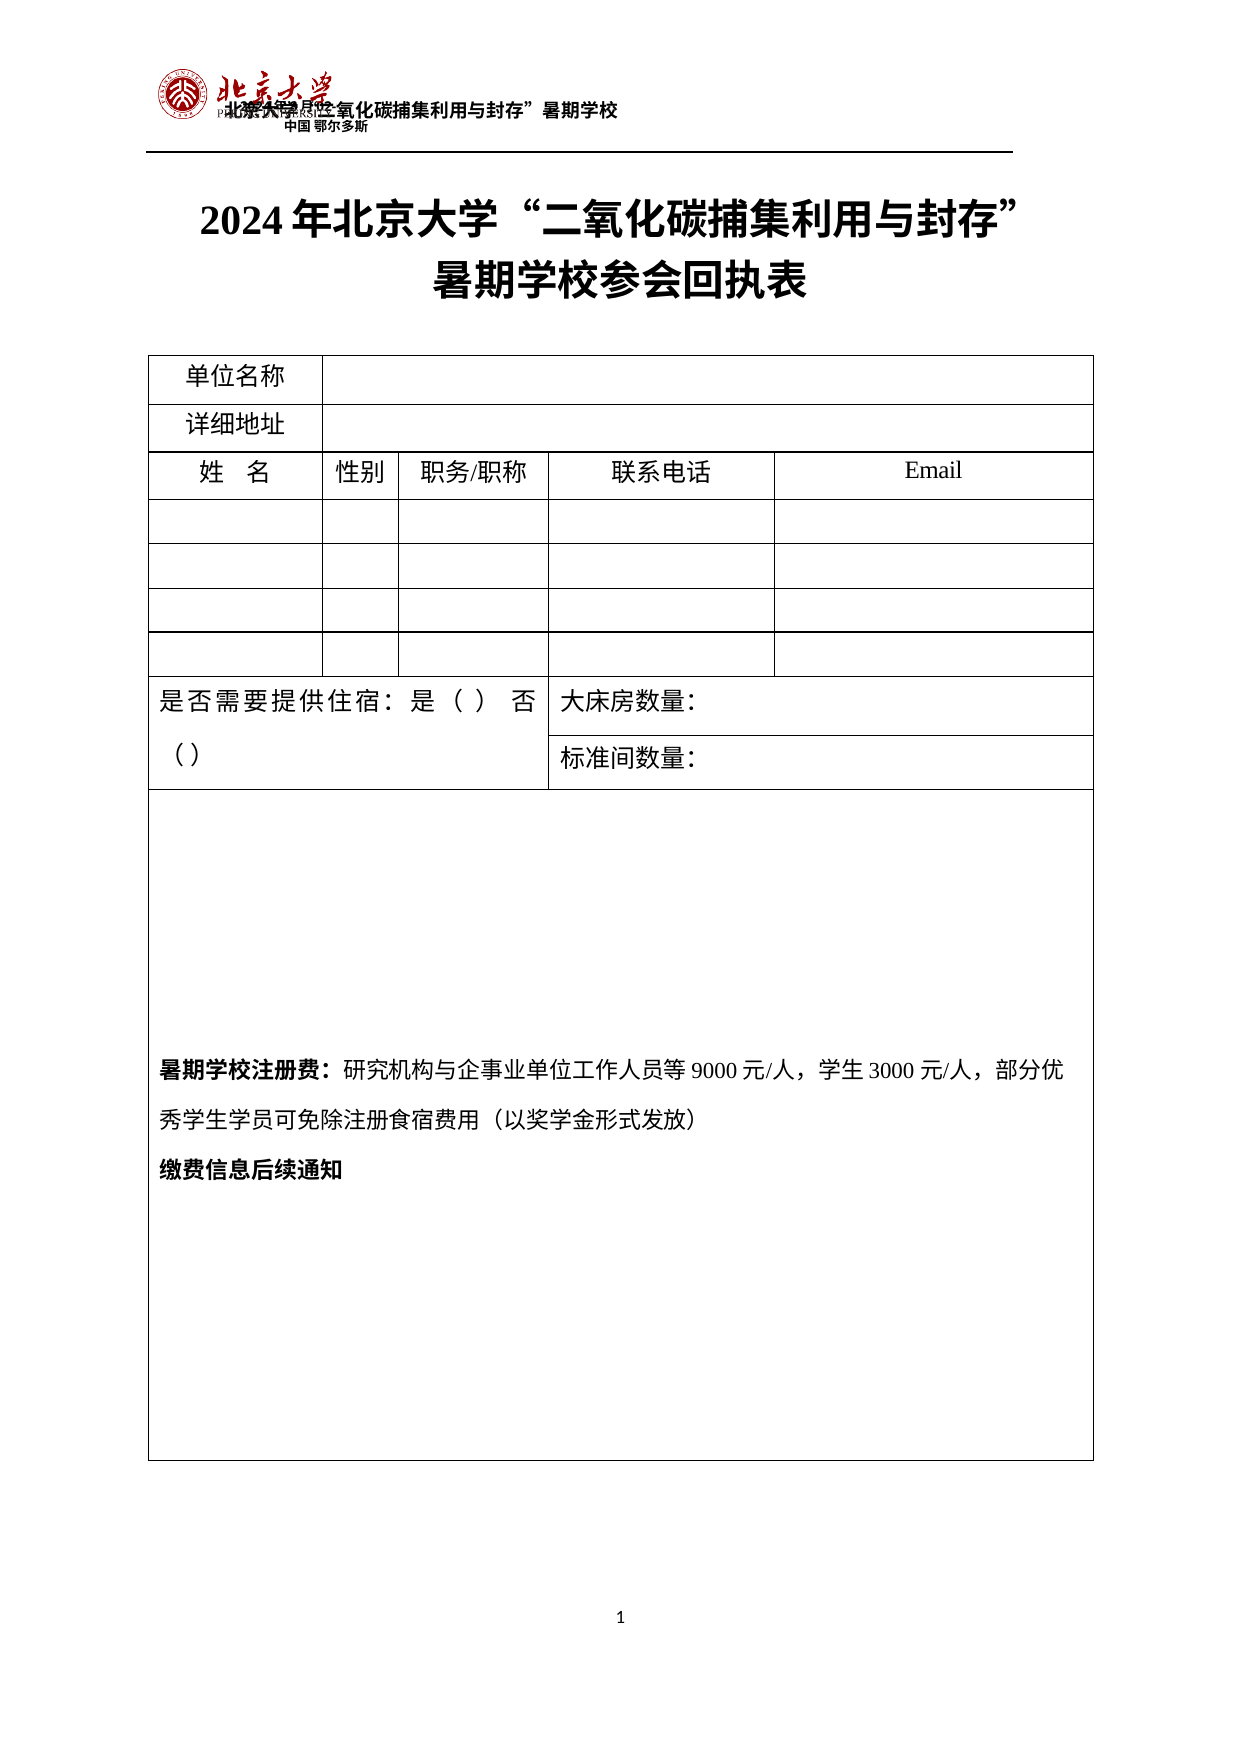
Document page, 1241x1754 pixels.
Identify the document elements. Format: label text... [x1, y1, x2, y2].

table_cell [149, 544, 322, 587]
table_cell [323, 589, 398, 631]
table_cell [399, 500, 548, 543]
table_cell [323, 500, 398, 543]
table_cell [549, 633, 774, 676]
table_cell 大床房数量： [549, 677, 1093, 735]
table_cell [323, 544, 398, 587]
table_cell [549, 589, 774, 631]
table_cell 是否需要提供住宿：是（ ） 否（ ） [149, 677, 548, 788]
text 2024年北京大学“二氧化碳捕集利用与封存” [148, 186, 1092, 247]
table_cell [149, 633, 322, 676]
table_cell Email [775, 453, 1093, 499]
table_cell [775, 633, 1093, 676]
table_cell [775, 500, 1093, 543]
table_cell [149, 500, 322, 543]
table_cell 暑期学校注册费：研究机构与企事业单位工作人员等9000 元/人，学生3000 元/人，部分优秀学生学员可免除注册食宿费用（以奖学金形式发放） 缴费信息后续通知 [149, 790, 1093, 1460]
table_cell 性别 [323, 453, 398, 499]
table_cell [549, 500, 774, 543]
table_cell [399, 633, 548, 676]
table_cell [149, 589, 322, 631]
table_header 单位名称 [149, 356, 322, 404]
table_cell [399, 544, 548, 587]
table_cell 联系电话 [549, 453, 774, 499]
text 暑期学校参会回执表 [148, 247, 1092, 307]
table_cell [775, 589, 1093, 631]
table_cell 详细地址 [149, 405, 322, 451]
table_cell [399, 589, 548, 631]
table_cell [323, 633, 398, 676]
table_cell 姓 名 [149, 453, 322, 499]
picture [158, 69, 332, 119]
table_cell [323, 405, 1093, 451]
table_cell 职务/职称 [399, 453, 548, 499]
table_cell 标准间数量： [549, 736, 1093, 788]
table_cell [775, 544, 1093, 587]
table_cell [549, 544, 774, 587]
table_header [323, 356, 1093, 404]
